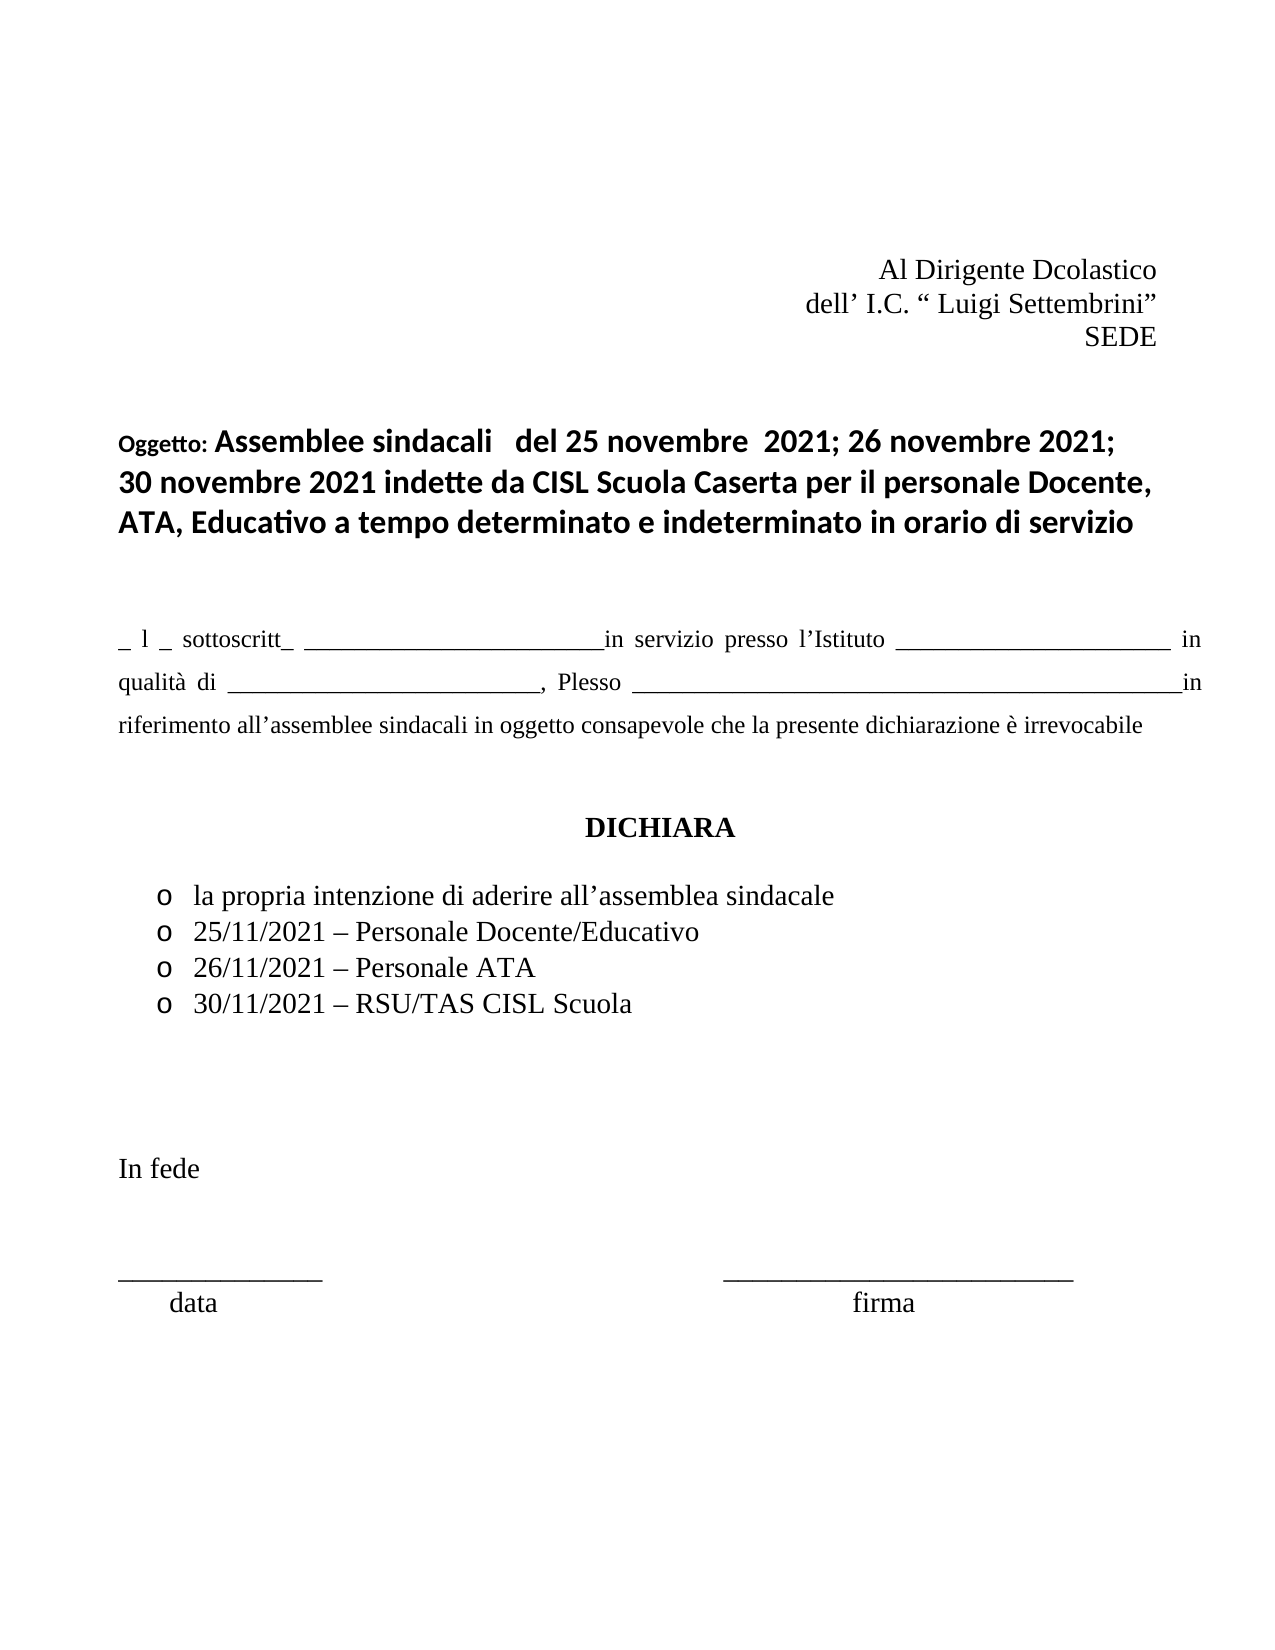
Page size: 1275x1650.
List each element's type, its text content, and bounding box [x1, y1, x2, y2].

text Al Dirigente Dcolastico [118, 252, 1157, 286]
list 30/11/2021 – RSU/TAS CISL Scuola [156, 986, 1202, 1022]
text ______________ ________________________ [118, 1252, 1202, 1285]
list 25/11/2021 – Personale Docente/Educativo [156, 914, 1202, 950]
text data firma [118, 1285, 1202, 1319]
text In fede [118, 1151, 1202, 1184]
text dell’ I.C. “ Luigi Settembrini” [118, 286, 1157, 319]
text DICHIARA [118, 811, 1202, 844]
text Oggetto: Assemblee sindacali del 25 novembre 2021; 26 novembre 2021; 30 novembre 2021 indette da CISL Scuola Caserta per il personale Docente, ATA, Educativo a tempo determinato e indeterminato in orario di servizio [118, 420, 1157, 542]
text _ l _ sottoscritt_ ________________________in servizio presso l’Istituto ______________________ in qualità di _________________________, Plesso ____________________________________________in riferimento all’assemblee sindacali in oggetto consapevole che la presente dichiarazione è irrevocabile [118, 624, 1202, 739]
list la propria intenzione di aderire all’assemblea sindacale [156, 878, 1202, 914]
text SEDE [118, 319, 1157, 353]
list 26/11/2021 – Personale ATA [156, 950, 1202, 986]
